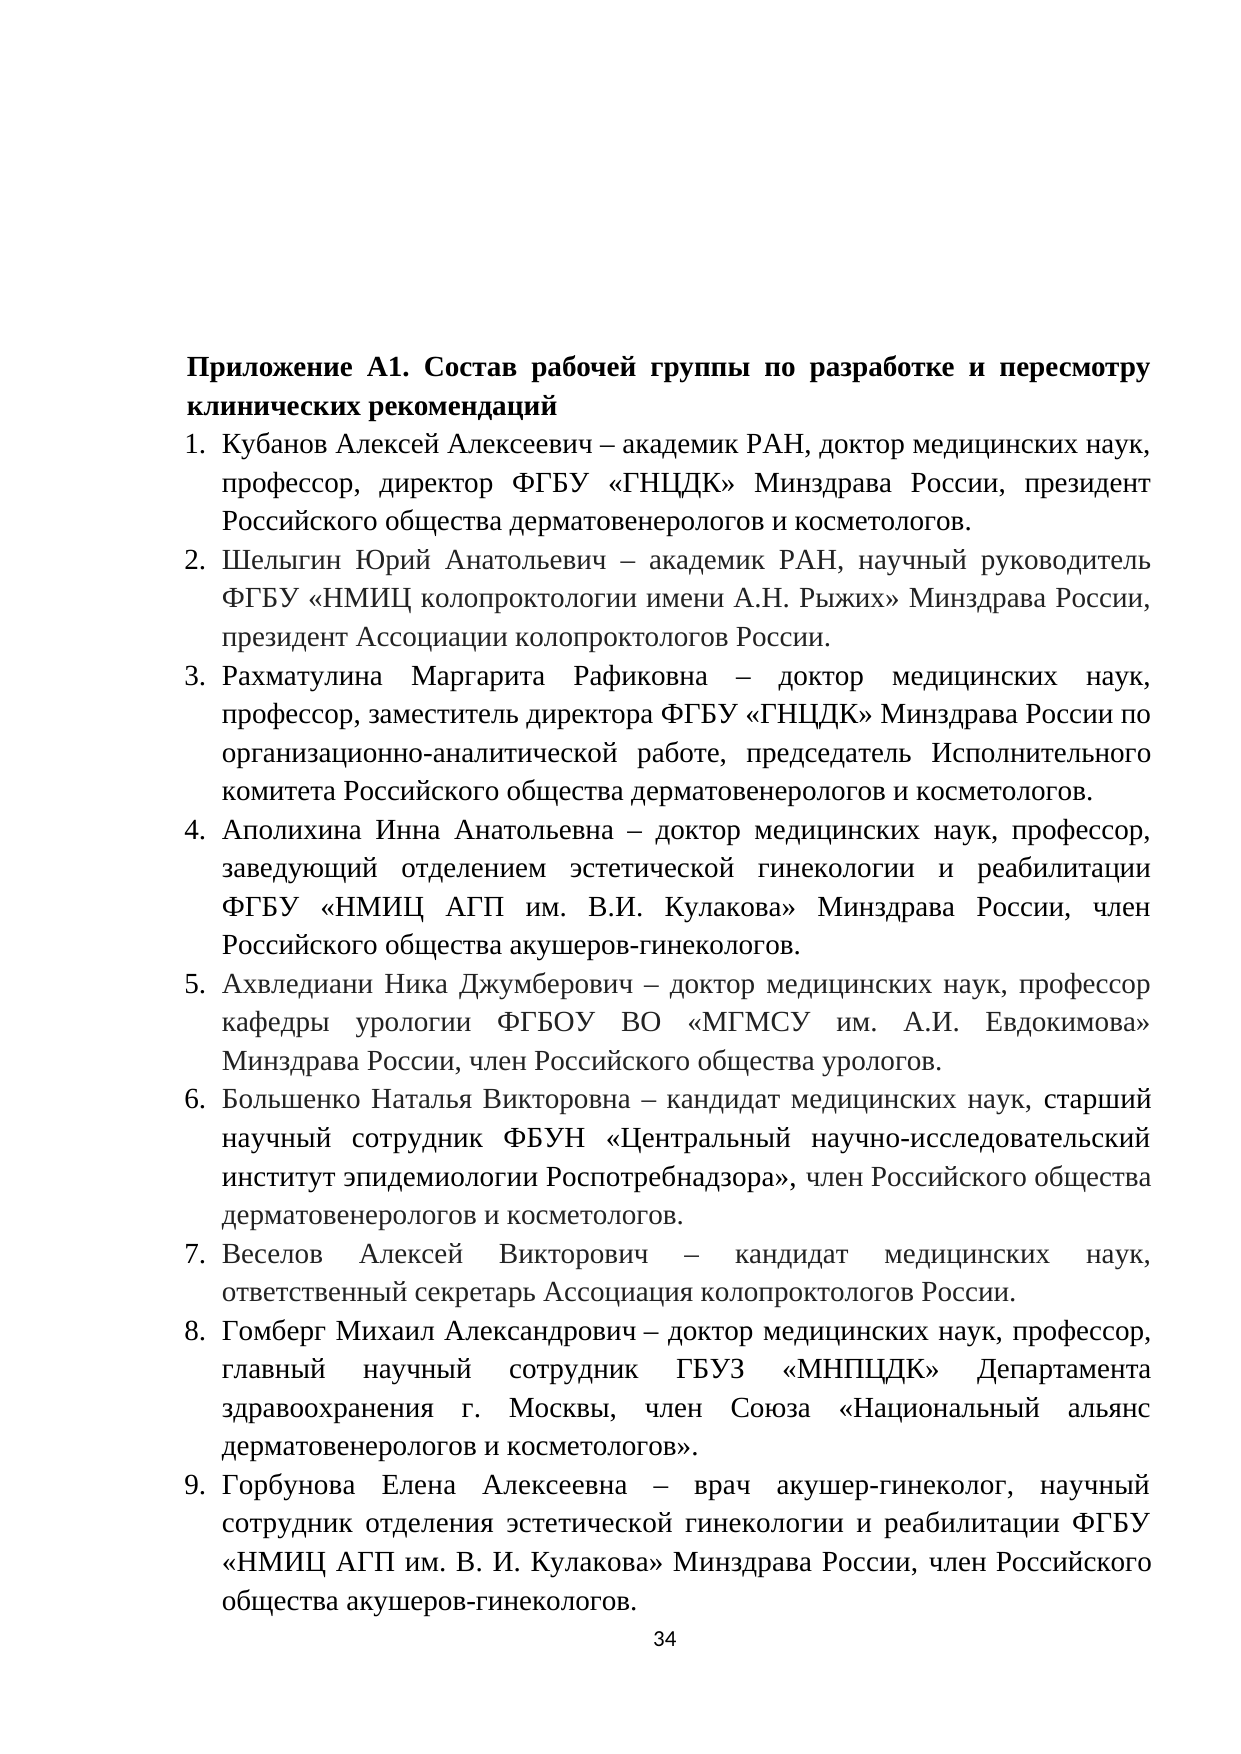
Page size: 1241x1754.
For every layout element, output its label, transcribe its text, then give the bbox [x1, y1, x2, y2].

list Шелыгин Юрий Анатольевич – академик РАН, научный руководитель ФГБУ «НМИЦ колопроктологии имени А.Н. Рыжих» Минздрава России, президент Ассоциации колопроктологов России. [184, 542, 1152, 653]
list Аполихина Инна Анатольевна – доктор медицинских наук, профессор, заведующий отделением эстетической гинекологии и реабилитации ФГБУ «НМИЦ АГП им. В.И. Кулакова» Минздрава России, член Российского общества акушеров-гинекологов. [184, 812, 1152, 961]
list Рахматулина Маргарита Рафиковна – доктор медицинских наук, профессор, заместитель директора ФГБУ «ГНЦДК» Минздрава России по организационно-аналитической работе, председатель Исполнительного комитета Российского общества дерматовенерологов и косметологов. [184, 658, 1152, 807]
list Горбунова Елена Алексеевна – врач акушер-гинеколог, научный сотрудник отделения эстетической гинекологии и реабилитации ФГБУ «НМИЦ АГП им. В. И. Кулакова» Минздрава России, член Российского общества акушеров-гинекологов. [184, 1467, 1152, 1616]
text Приложение А1. Состав рабочей группы по разработке и пересмотру клинических рекомендаций [187, 349, 1152, 421]
list Гомберг Михаил Александрович – доктор медицинских наук, профессор, главный научный сотрудник ГБУЗ «МНПЦДК» Департамента здравоохранения г. Москвы, член Союза «Национальный альянс дерматовенерологов и косметологов». [184, 1313, 1152, 1462]
list Веселов Алексей Викторович – кандидат медицинских наук, ответственный секретарь Ассоциация колопроктологов России. [184, 1236, 1152, 1308]
list Кубанов Алексей Алексеевич – академик РАН, доктор медицинских наук, профессор, директор ФГБУ «ГНЦДК» Минздрава России, президент Российского общества дерматовенерологов и косметологов. [184, 426, 1152, 537]
list Большенко Наталья Викторовна – кандидат медицинских наук, старший научный сотрудник ФБУН «Центральный научно-исследовательский институт эпидемиологии Роспотребнадзора», член Российского общества дерматовенерологов и косметологов. [184, 1082, 1152, 1231]
list Ахвледиани Ника Джумберович – доктор медицинских наук, профессор кафедры урологии ФГБОУ ВО «МГМСУ им. А.И. Евдокимова» Минздрава России, член Российского общества урологов. [184, 966, 1152, 1077]
